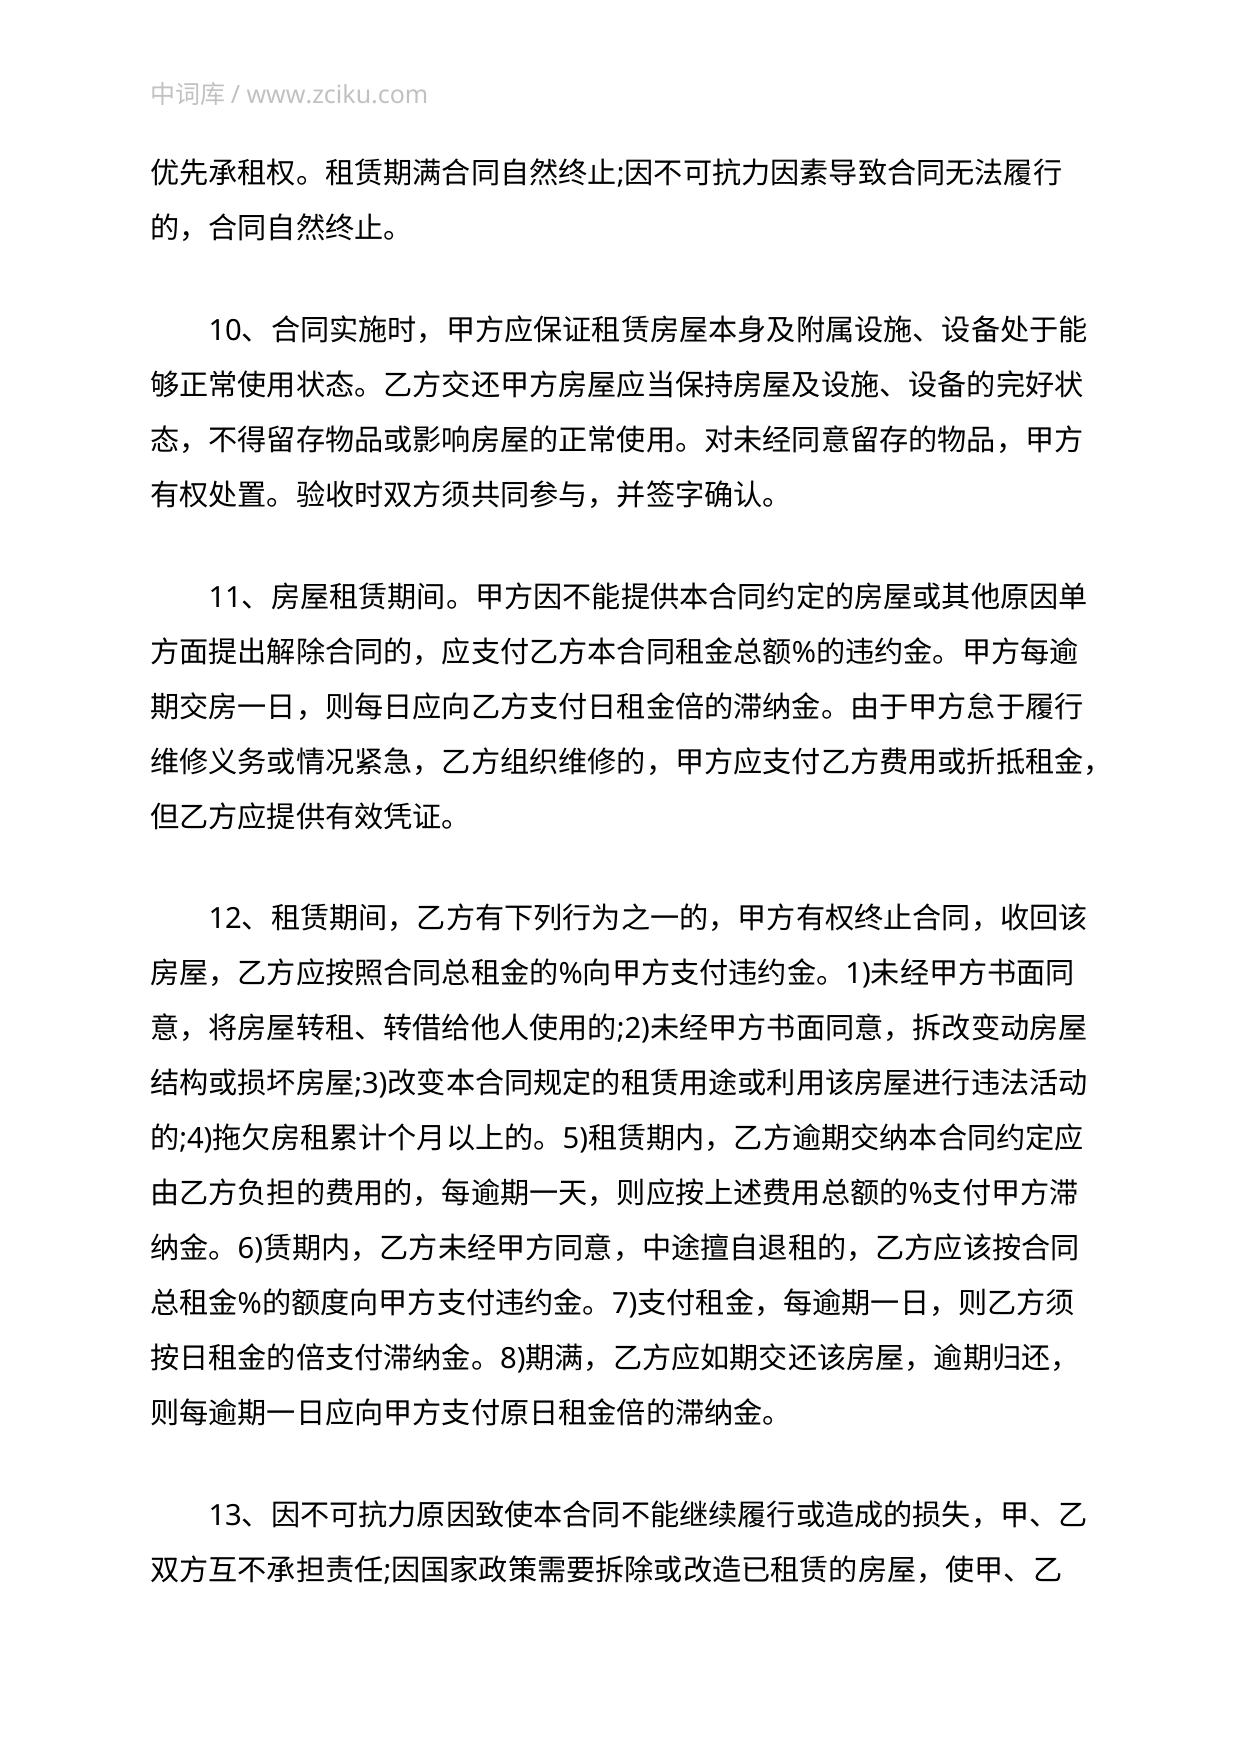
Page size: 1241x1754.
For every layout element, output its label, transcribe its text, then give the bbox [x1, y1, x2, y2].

text 10、合同实施时，甲方应保证租赁房屋本身及附属设施、设备处于能够正常使用状态。乙方交还甲方房屋应当保持房屋及设施、设备的完好状态，不得留存物品或影响房屋的正常使用。对未经同意留存的物品，甲方有权处置。验收时双方须共同参与，并签字确认。 [150, 307, 1090, 514]
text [150, 150, 1090, 247]
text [150, 1492, 1090, 1589]
text 11、房屋租赁期间。甲方因不能提供本合同约定的房屋或其他原因单方面提出解除合同的，应支付乙方本合同租金总额%的违约金。甲方每逾期交房一日，则每日应向乙方支付日租金倍的滞纳金。由于甲方怠于履行维修义务或情况紧急，乙方组织维修的，甲方应支付乙方费用或折抵租金，但乙方应提供有效凭证。 [150, 573, 1090, 835]
text 12、租赁期间，乙方有下列行为之一的，甲方有权终止合同，收回该房屋，乙方应按照合同总租金的%向甲方支付违约金。1)未经甲方书面同意，将房屋转租、转借给他人使用的;2)未经甲方书面同意，拆改变动房屋结构或损坏房屋;3)改变本合同规定的租赁用途或利用该房屋进行违法活动的;4)拖欠房租累计个月以上的。5)租赁期内，乙方逾期交纳本合同约定应由乙方负担的费用的，每逾期一天，则应按上述费用总额的%支付甲方滞纳金。6)赁期内，乙方未经甲方同意，中途擅自退租的，乙方应该按合同总租金%的额度向甲方支付违约金。7)支付租金，每逾期一日，则乙方须按日租金的倍支付滞纳金。8)期满，乙方应如期交还该房屋，逾期归还，则每逾期一日应向甲方支付原日租金倍的滞纳金。 [150, 895, 1090, 1432]
